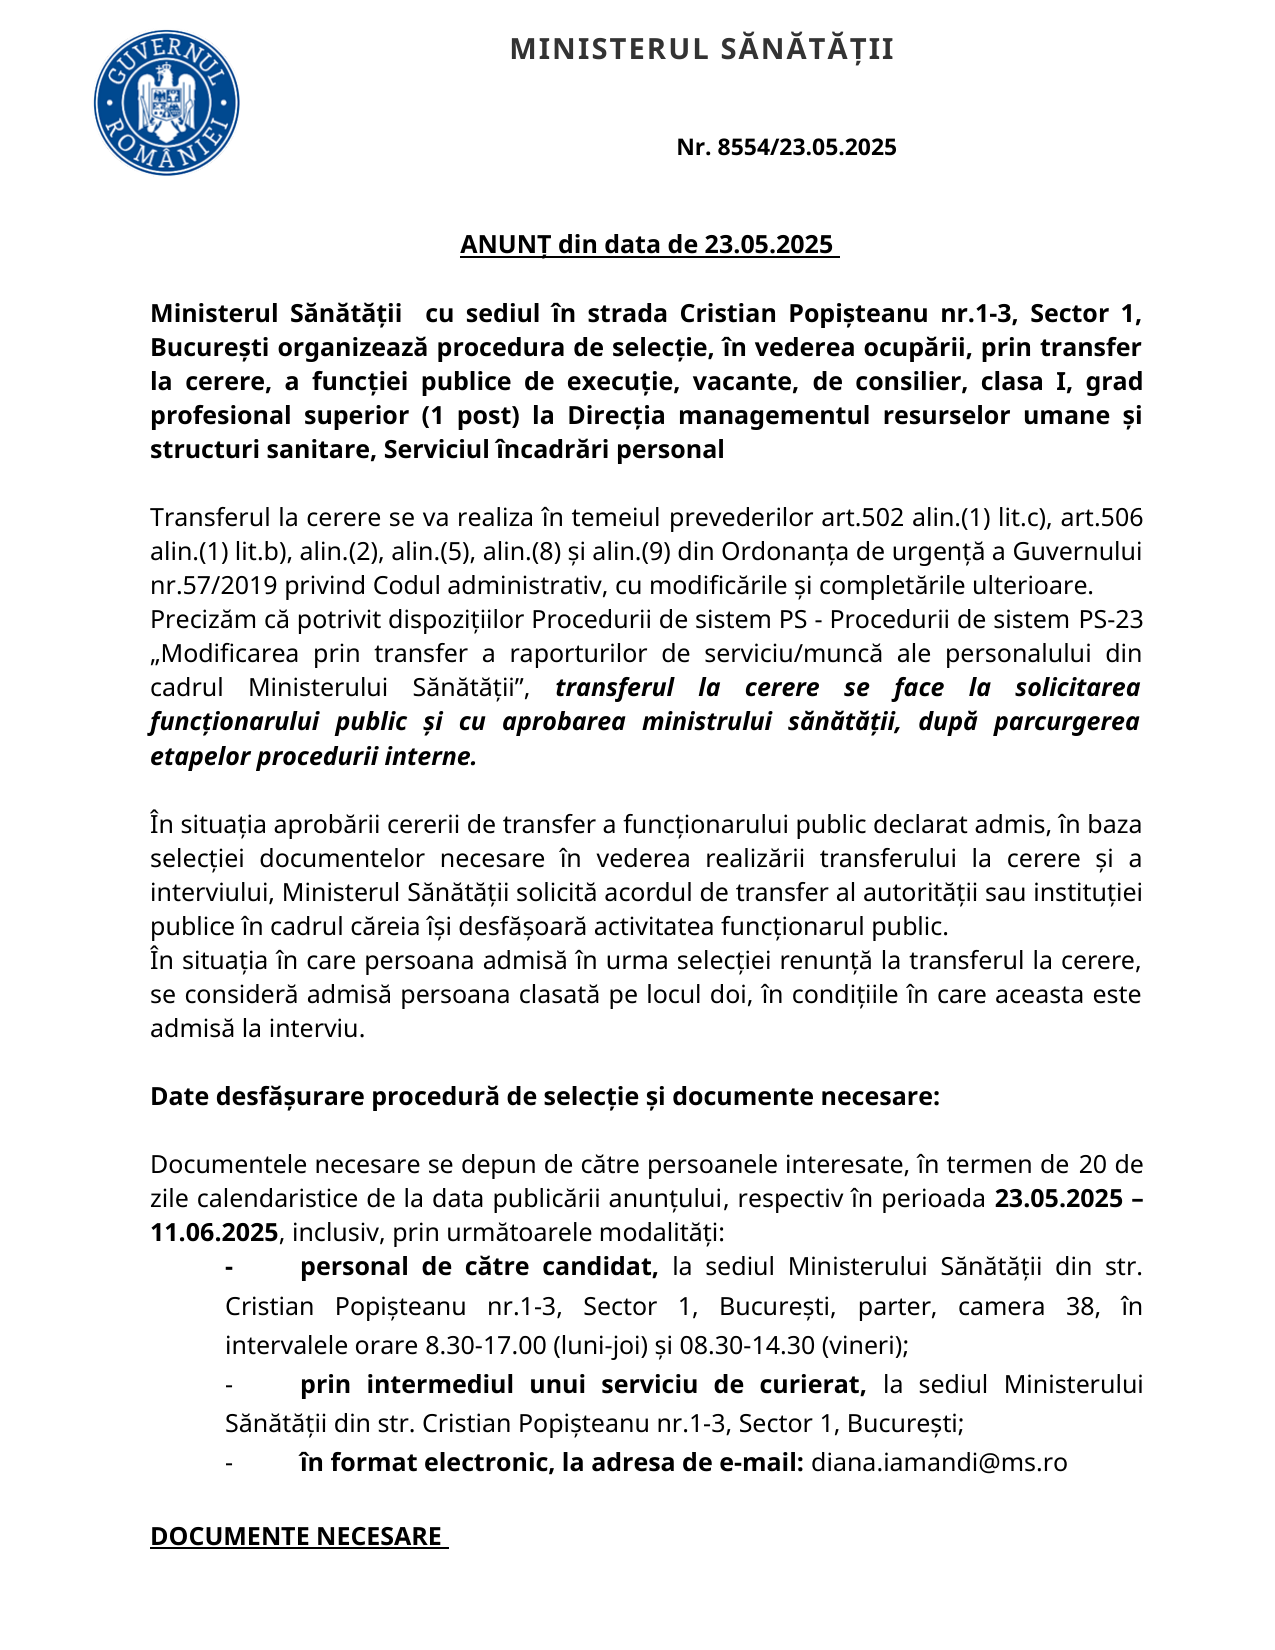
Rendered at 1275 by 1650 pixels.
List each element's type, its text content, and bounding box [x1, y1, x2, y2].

text Ministerul Sănătății cu sediul în strada Cristian Popișteanu nr.1-3, Sector 1, București organizează procedura de selecție, în vederea ocupării, prin transfer la cerere, a funcţiei publice de execuție, vacante, de consilier, clasa I, grad profesional superior (1 post) la Direcția managementul resurselor umane și structuri sanitare, Serviciul încadrări personal [150, 295, 1144, 466]
text Transferul la cerere se va realiza în temeiul prevederilor art.502 alin.(1) lit.c), art.506 alin.(1) lit.b), alin.(2), alin.(5), alin.(8) și alin.(9) din Ordonanța de urgență a Guvernului nr.57/2019 privind Codul administrativ, cu modificările și completările ulterioare. [150, 500, 1144, 602]
list în format electronic, la adresa de e-mail: diana.iamandi@ms.ro [225, 1445, 1144, 1479]
text Precizăm că potrivit dispozițiilor Procedurii de sistem PS - Procedurii de sistem PS-23 „Modificarea prin transfer a raporturilor de serviciu/muncă ale personalului din cadrul Ministerului Sănătății”, transferul la cerere se face la solicitarea funcționarului public și cu aprobarea ministrului sănătății, după parcurgerea etapelor procedurii interne. [150, 602, 1144, 772]
list prin intermediul unui serviciu de curierat, la sediul Ministerului Sănătății din str. Cristian Popișteanu nr.1-3, Sector 1, București; [225, 1367, 1144, 1440]
list personal de către candidat, la sediul Ministerului Sănătății din str. Cristian Popișteanu nr.1-3, Sector 1, București, parter, camera 38, în intervalele orare 8.30-17.00 (luni-joi) și 08.30-14.30 (vineri); [225, 1249, 1144, 1361]
list În situația aprobării cererii de transfer a funcționarului public declarat admis, în baza selecției documentelor necesare în vederea realizării transferului la cerere și a interviului, Ministerul Sănătății solicită acordul de transfer al autorității sau instituției publice în cadrul căreia își desfășoară activitatea funcționarul public. [150, 806, 1144, 942]
text Date desfășurare procedură de selecție și documente necesare: [150, 1079, 1144, 1113]
text MINISTERUL SĂNĂTĂȚII [241, 28, 1144, 68]
text Nr. 8554/23.05.2025 [241, 131, 1004, 162]
list DOCUMENTE NECESARE [150, 1518, 1144, 1552]
list În situația în care persoana admisă în urma selecției renunță la transferul la cerere, se consideră admisă persoana clasată pe locul doi, în condițiile în care aceasta este admisă la interviu. [150, 942, 1144, 1045]
picture [92, 28, 241, 177]
text ANUNȚ din data de 23.05.2025 [150, 227, 1144, 261]
list Documentele necesare se depun de către persoanele interesate, în termen de 20 de zile calendaristice de la data publicării anunțului, respectiv în perioada 23.05.2025 – 11.06.2025, inclusiv, prin următoarele modalități: [150, 1147, 1144, 1249]
